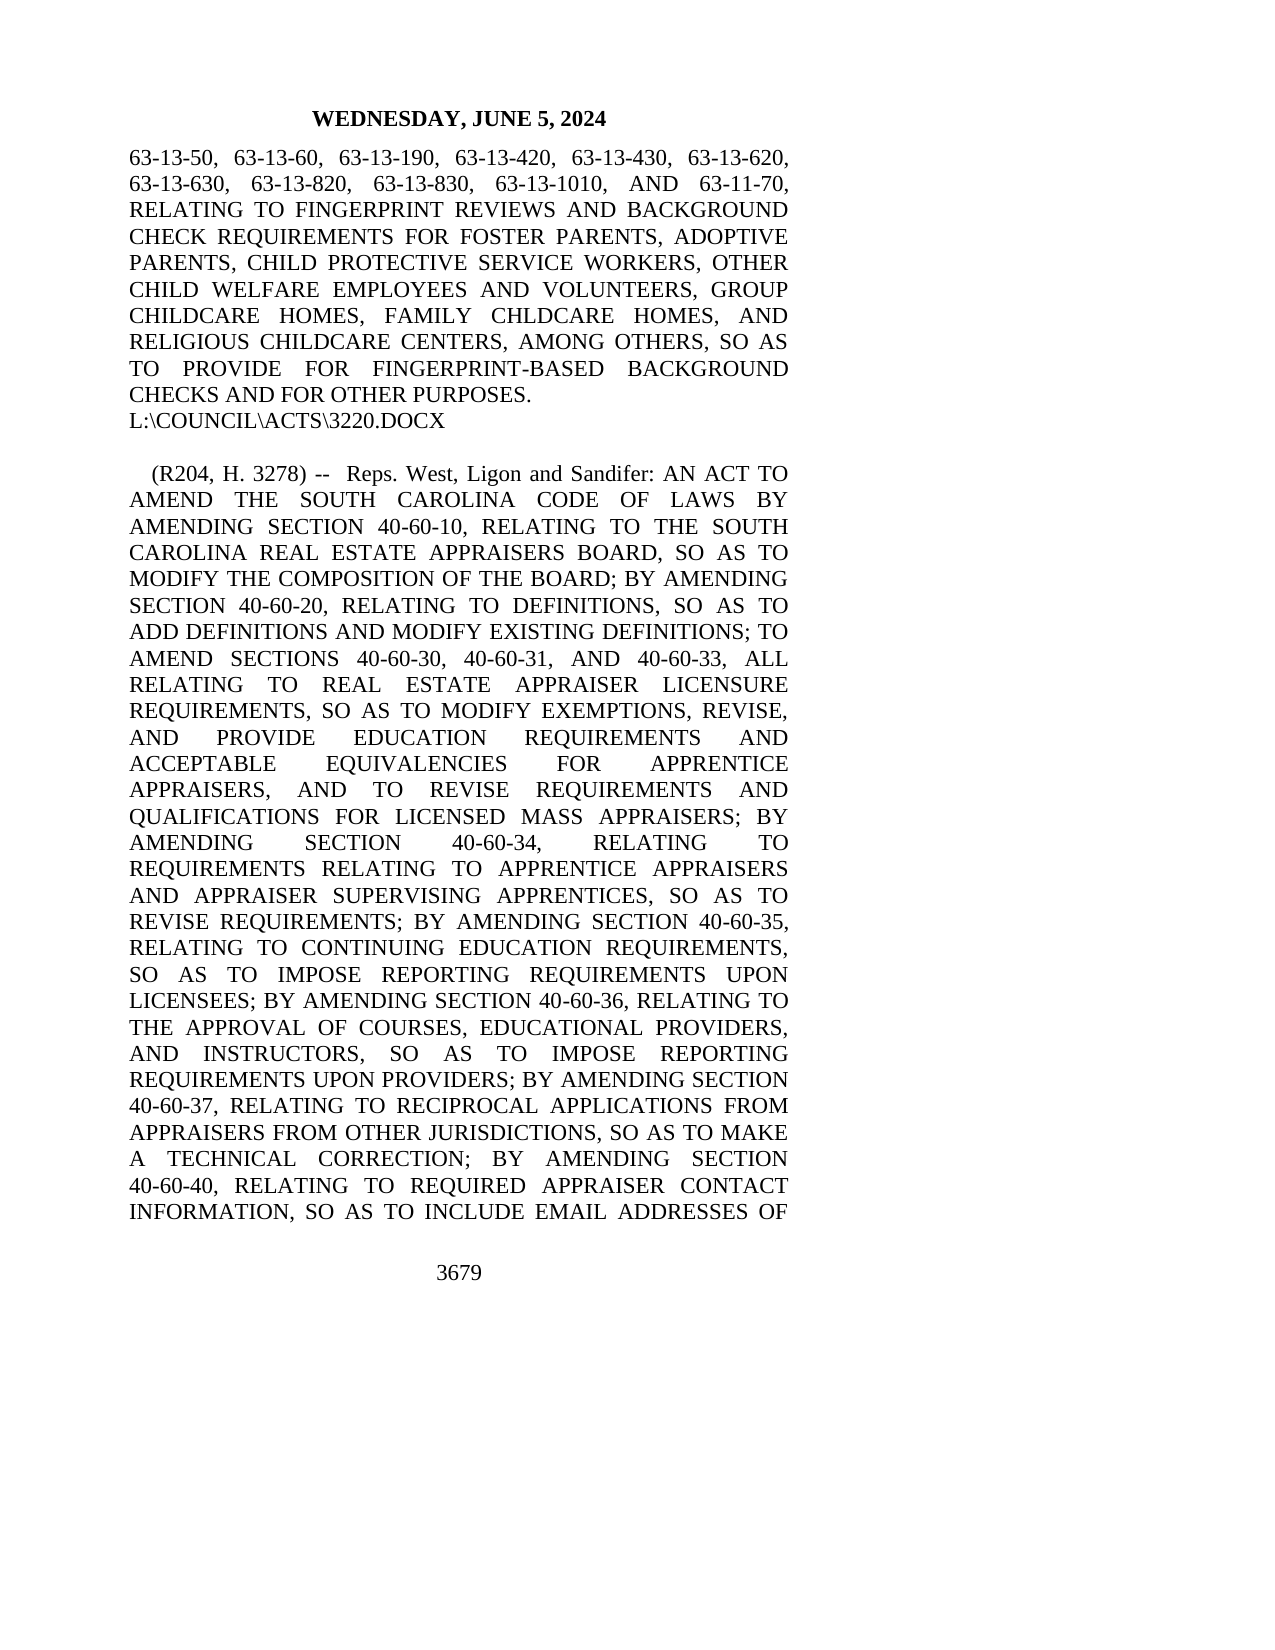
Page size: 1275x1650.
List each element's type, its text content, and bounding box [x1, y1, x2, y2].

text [129, 144, 789, 407]
text L:\COUNCIL\ACTS\3220.DOCX [129, 407, 789, 434]
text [129, 460, 789, 1224]
